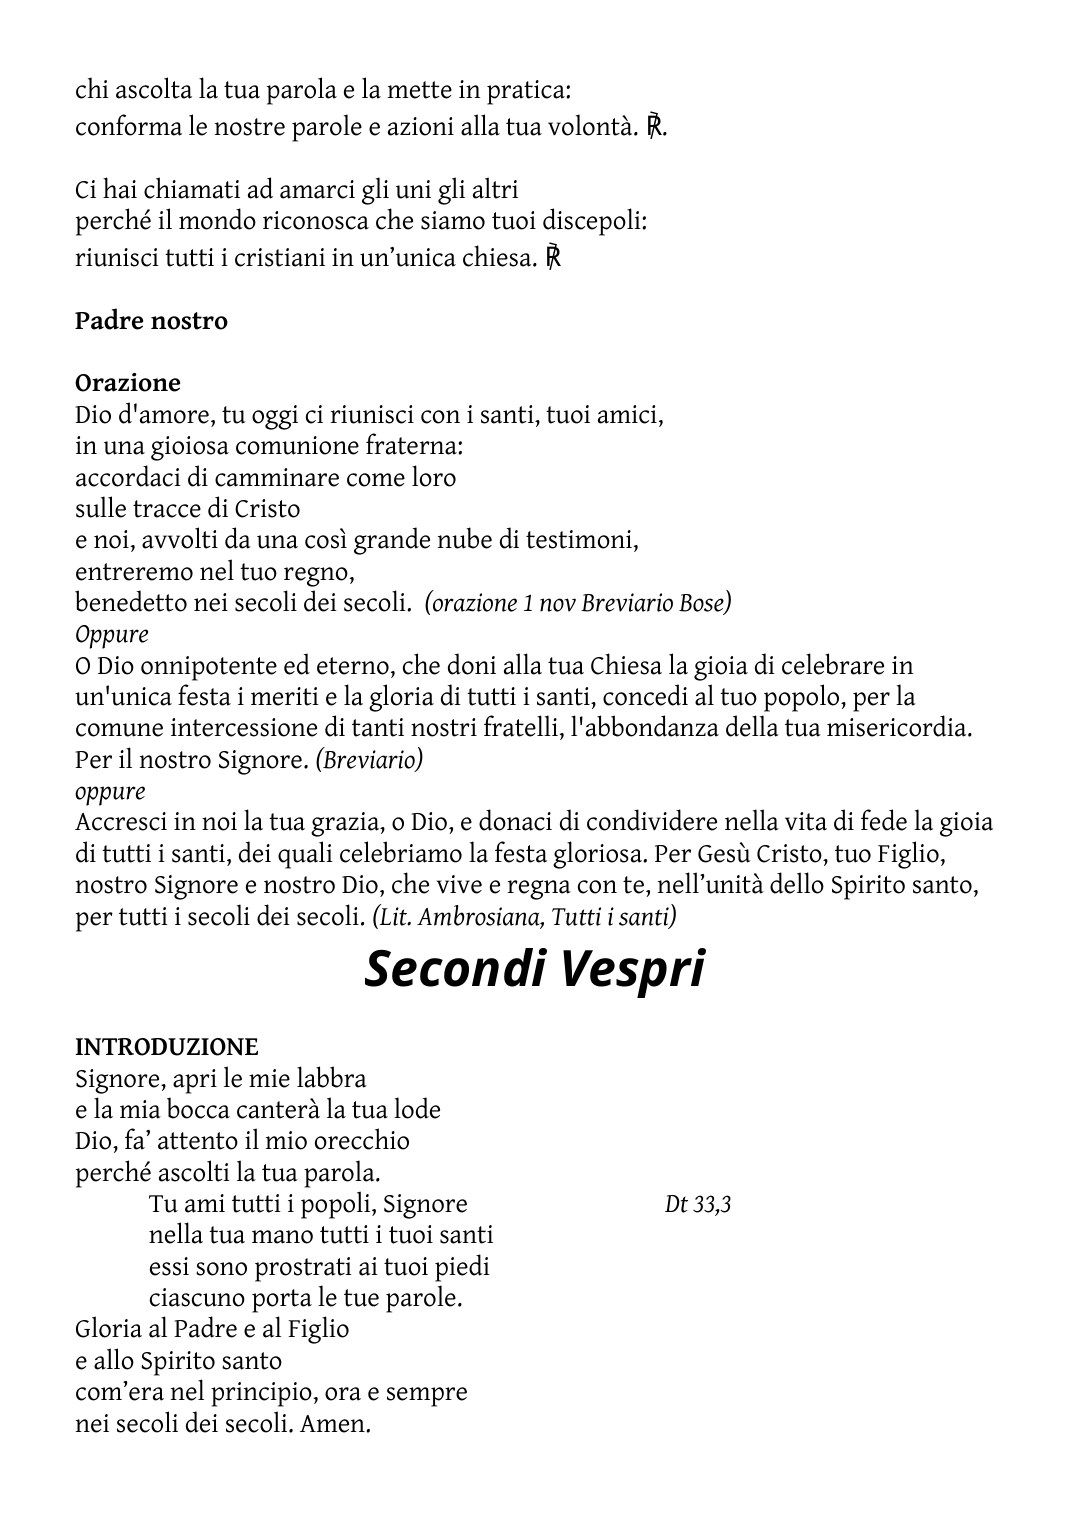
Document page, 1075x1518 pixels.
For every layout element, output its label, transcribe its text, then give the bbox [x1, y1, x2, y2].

text Oppure [75, 619, 1000, 650]
text Tu ami tutti i popoli, Signore Dt 33,3 nella tua mano tutti i tuoi santi essi sono prostrati ai tuoi piedi ciascuno porta le tue parole. [75, 1189, 1000, 1314]
text Secondi Vespri [75, 933, 1000, 1001]
text Signore, apri le mie labbra e la mia bocca canterà la tua lode Dio, fa’ attento il mio orecchio perché ascolti la tua parola. [75, 1063, 1000, 1189]
text INTRODUZIONE [75, 1032, 1000, 1063]
text conforma le nostre parole e azioni alla tua volontà. ℟. [75, 106, 1000, 143]
text benedetto nei secoli dei secoli. (orazione 1 nov Breviario Bose) [75, 588, 1000, 619]
text Padre nostro Orazione Dio d'amore, tu oggi ci riunisci con i santi, tuoi amici, in una gioiosa comunione fraterna: accordaci di camminare come loro [75, 274, 1000, 494]
text perché il mondo riconosca che siamo tuoi discepoli: [75, 206, 1000, 237]
text riunisci tutti i cristiani in un’unica chiesa. ℟ [75, 237, 1000, 274]
text O Dio onnipotente ed eterno, che doni alla tua Chiesa la gioia di celebrare in un'unica festa i meriti e la gloria di tutti i santi, concedi al tuo popolo, per la comune intercessione di tanti nostri fratelli, l'abbondanza della tua misericordia. Per il nostro Signore. (Breviario) oppure [75, 650, 1000, 807]
text chi ascolta la tua parola e la mette in pratica: [75, 75, 1000, 106]
text Accresci in noi la tua grazia, o Dio, e donaci di condividere nella vita di fede la gioia di tutti i santi, dei quali celebriamo la festa gloriosa. Per Gesù Cristo, tuo Figlio, nostro Signore e nostro Dio, che vive e regna con te, nell’unità dello Spirito santo, per tutti i secoli dei secoli. (Lit. Ambrosiana, Tutti i santi) [75, 807, 1000, 933]
text Gloria al Padre e al Figlio e allo Spirito santo com’era nel principio, ora e sempre nei secoli dei secoli. Amen. [75, 1314, 1000, 1440]
text sulle tracce di Cristo e noi, avvolti da una così grande nube di testimoni, entreremo nel tuo regno, [75, 494, 1000, 588]
text Ci hai chiamati ad amarci gli uni gli altri [75, 174, 1000, 206]
